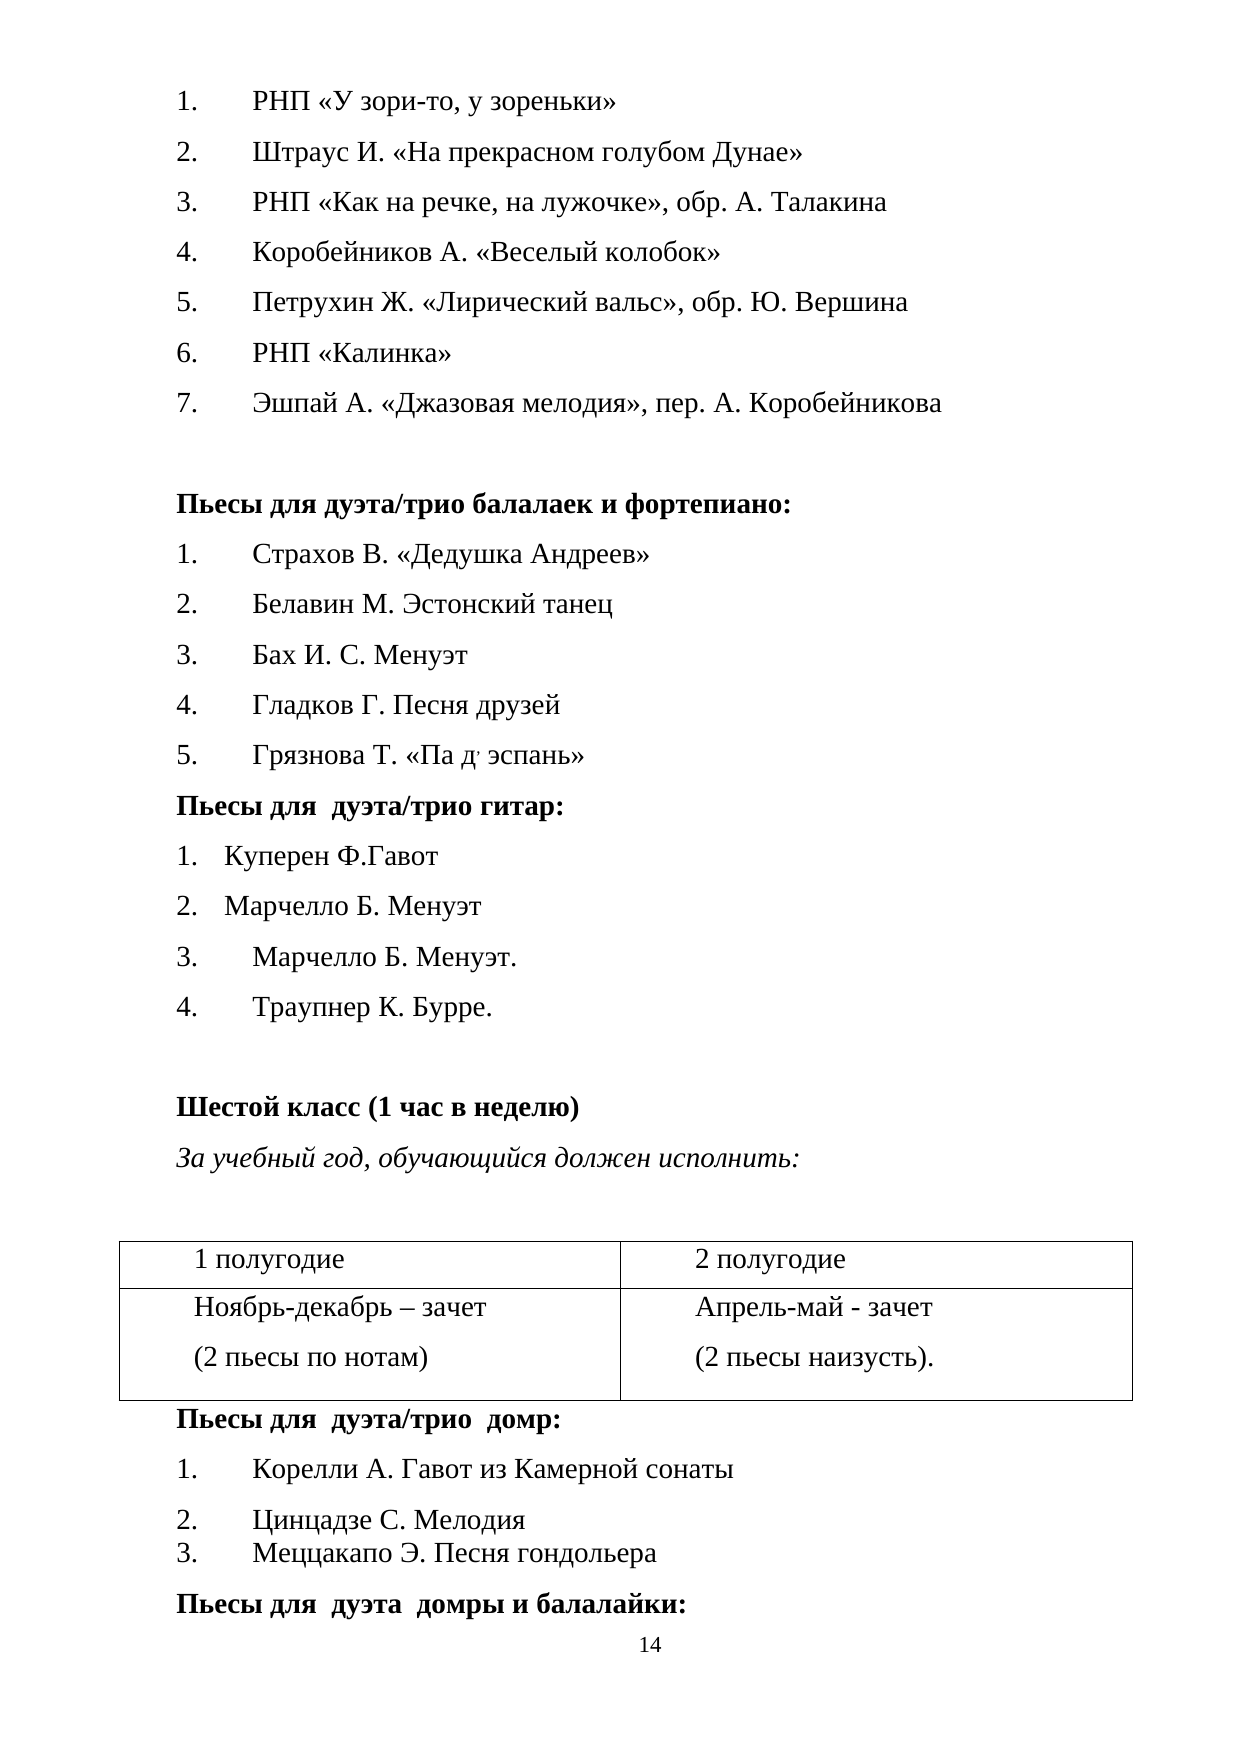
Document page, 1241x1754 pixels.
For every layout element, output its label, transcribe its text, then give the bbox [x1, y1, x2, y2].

list Эшпай А. «Джазовая мелодия», пер. А. Коробейникова [102, 385, 1176, 419]
list Коробейников А. «Веселый колобок» [102, 234, 1176, 268]
list РНП «Как на речке, на лужочке», обр. А. Талакина [102, 184, 1176, 217]
list Марчелло Б. Менуэт [102, 888, 1176, 922]
subtitle Пьесы для дуэта/трио домр: [102, 1401, 1176, 1435]
list РНП «Калинка» [102, 335, 1176, 368]
table_header 1 полугодие [120, 1242, 620, 1288]
list Петрухин Ж. «Лирический вальс», обр. Ю. Вершина [102, 284, 1176, 318]
list Корелли А. Гавот из Камерной сонаты [102, 1452, 1176, 1485]
list РНП «У зори-то, у зореньки» [102, 83, 1176, 117]
list Штраус И. «На прекрасном голубом Дунае» [102, 134, 1176, 167]
subtitle Шестой класс (1 час в неделю) [102, 1089, 1176, 1123]
list Пьесы для дуэта/трио балалаек и фортепиано: [102, 486, 1176, 519]
list Страхов В. «Дедушка Андреев» [102, 536, 1176, 570]
table_cell Апрель-май - зачет (2 пьесы наизусть). [621, 1289, 1132, 1400]
list Марчелло Б. Менуэт. [102, 939, 1176, 972]
text За учебный год, обучающийся должен исполнить: [102, 1140, 1176, 1173]
list Грязнова Т. «Па д, эспань» [102, 737, 1176, 771]
list Белавин М. Эстонский танец [102, 586, 1176, 620]
list Цинцадзе С. Мелодия [102, 1502, 1176, 1536]
subtitle Пьесы для дуэта домры и балалайки: [102, 1586, 1176, 1619]
subtitle Пьесы для дуэта/трио гитар: [102, 788, 1176, 821]
table_cell Ноябрь-декабрь – зачет (2 пьесы по нотам) [120, 1289, 620, 1400]
list Гладков Г. Песня друзей [102, 687, 1176, 721]
list Куперен Ф.Гавот [102, 838, 1176, 872]
list Траупнер К. Бурре. [102, 989, 1176, 1022]
list Меццакапо Э. Песня гондольера [102, 1536, 1176, 1569]
list Бах И. С. Менуэт [102, 637, 1176, 670]
table_header 2 полугодие [621, 1242, 1132, 1288]
